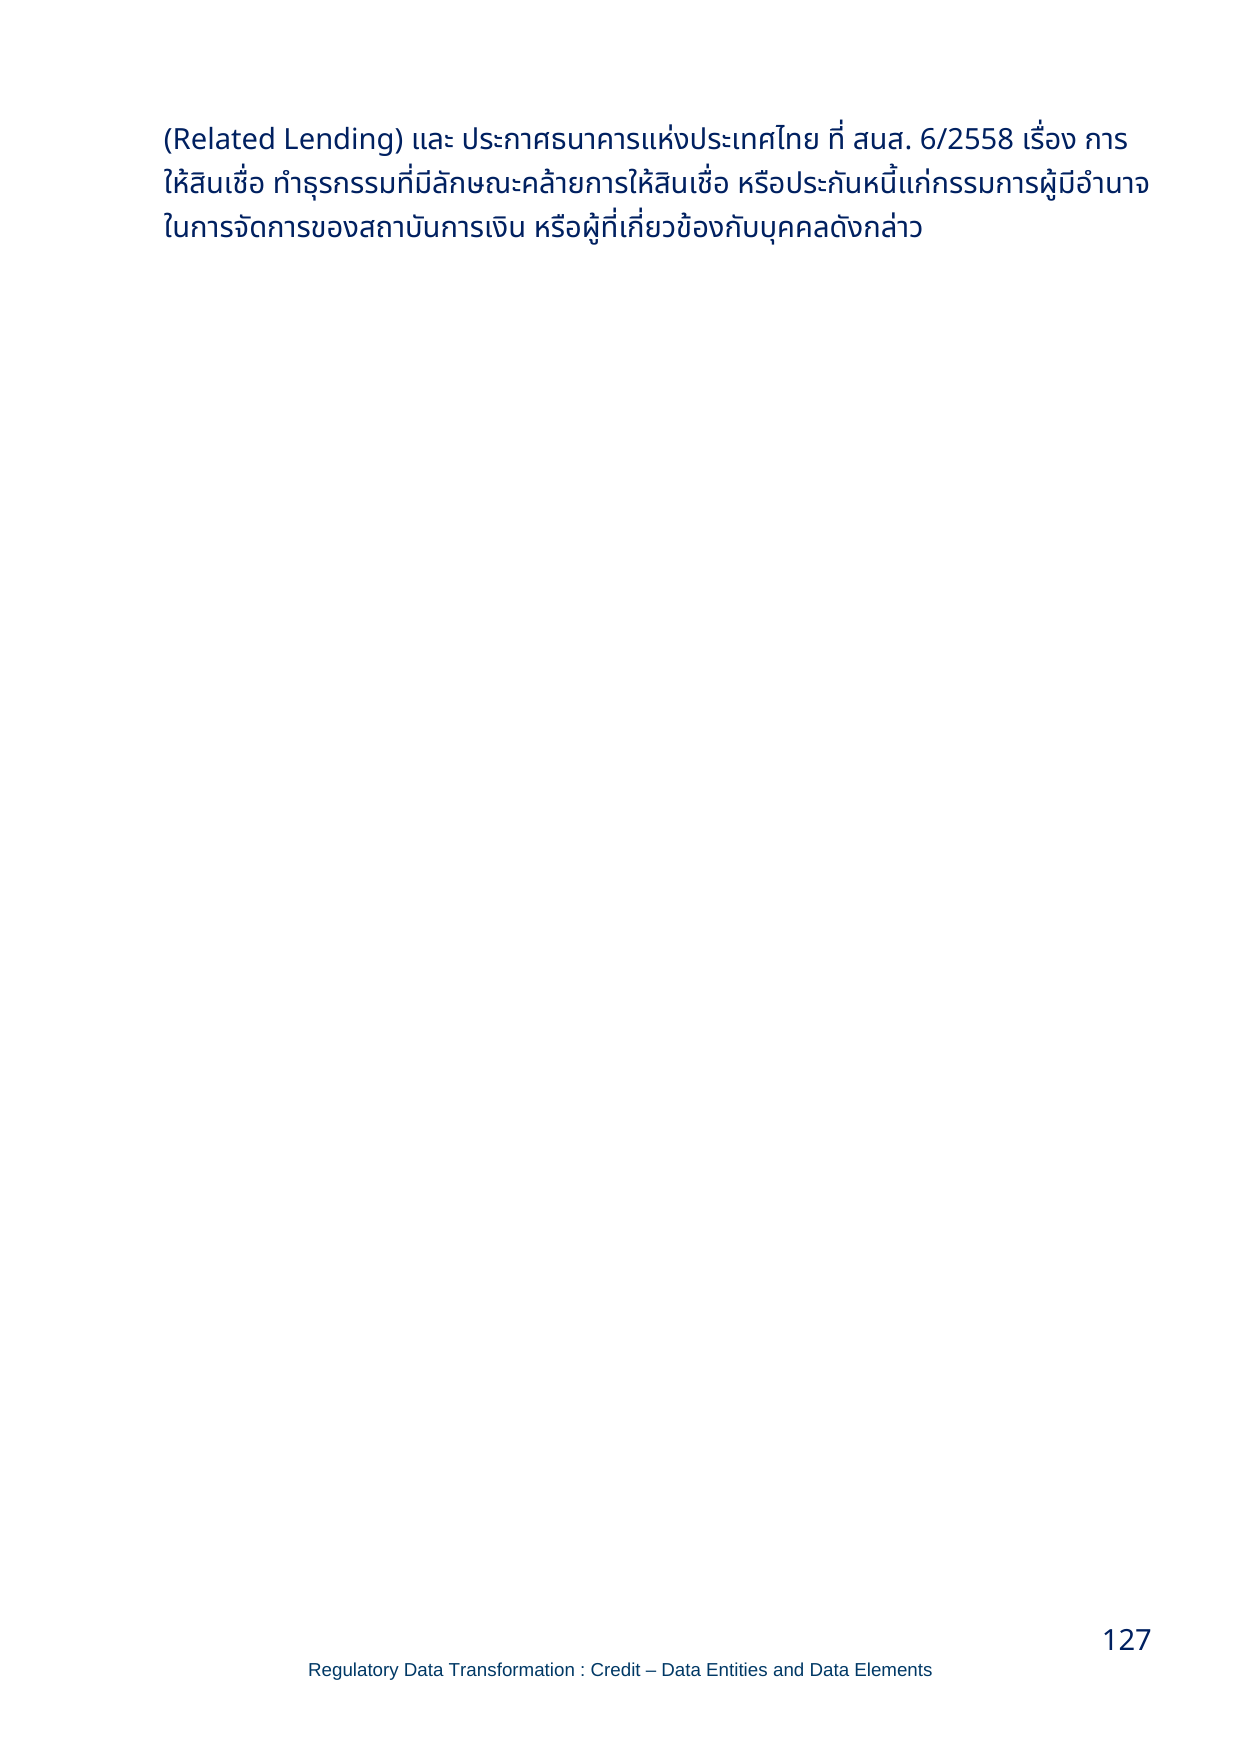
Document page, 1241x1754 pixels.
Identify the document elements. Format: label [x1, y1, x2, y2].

list [164, 118, 1152, 251]
